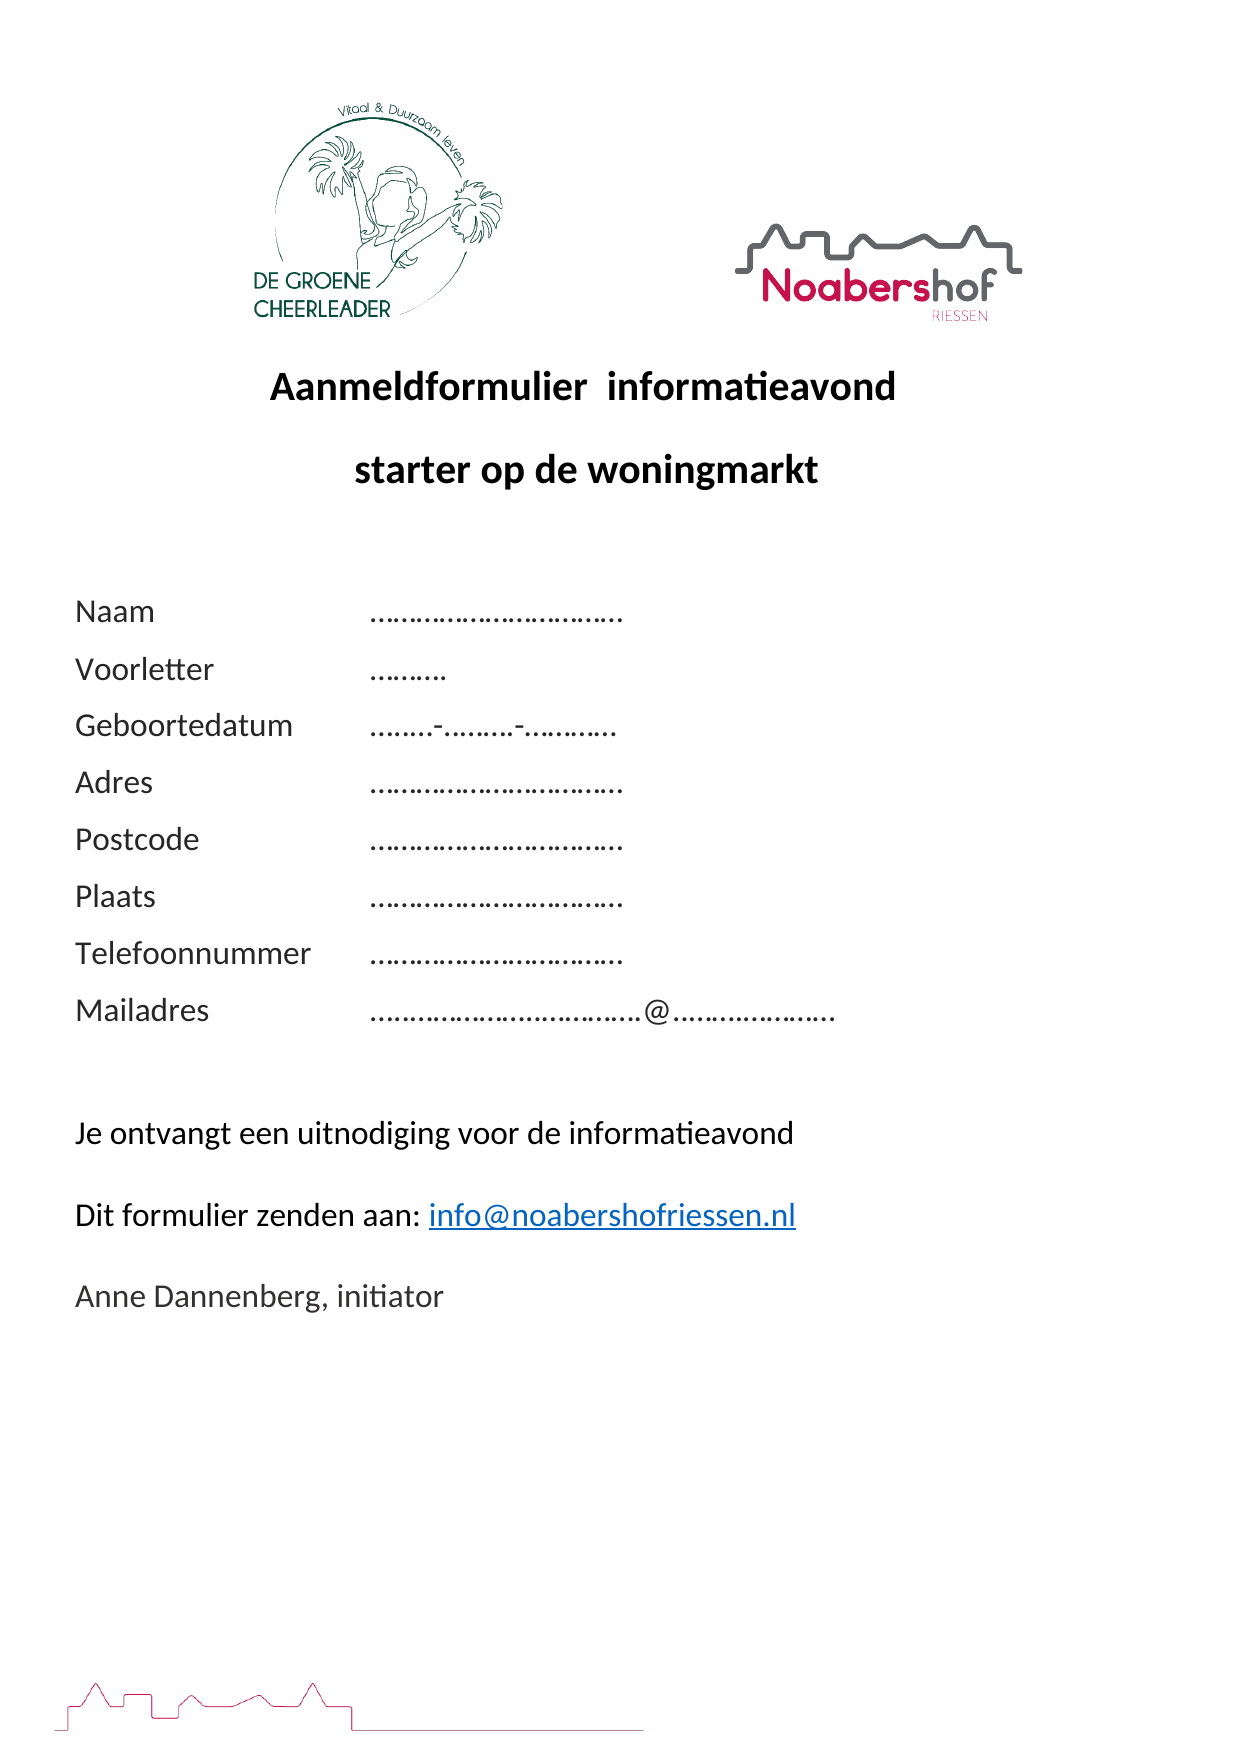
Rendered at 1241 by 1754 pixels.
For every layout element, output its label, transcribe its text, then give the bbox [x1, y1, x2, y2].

text Anne Dannenberg, initiator [75, 1275, 1165, 1316]
text Je ontvangt een uitnodiging voor de informatieavond [75, 1112, 1165, 1153]
text Postcode …………………………… [75, 818, 1150, 859]
picture [253, 100, 503, 321]
picture [54, 1682, 644, 1731]
text Plaats …………………………… [75, 875, 1150, 916]
text Adres …………………………… [75, 761, 1150, 802]
text Naam …………………………… [75, 591, 1150, 631]
text Telefoonnummer …………………………… [75, 932, 1150, 973]
text Mailadres …..……………..………….@..…….………… [75, 989, 1150, 1030]
text Aanmeldformulier informatieavond [222, 360, 1150, 411]
text starter op de woningmarkt [222, 443, 1150, 494]
text Dit formulier zenden aan: info@noabershofriessen.nl [75, 1193, 1165, 1234]
text Geboortedatum …..…-..…….-………… [75, 704, 1150, 745]
text Voorletter ………. [75, 647, 1150, 688]
picture [734, 223, 1023, 321]
